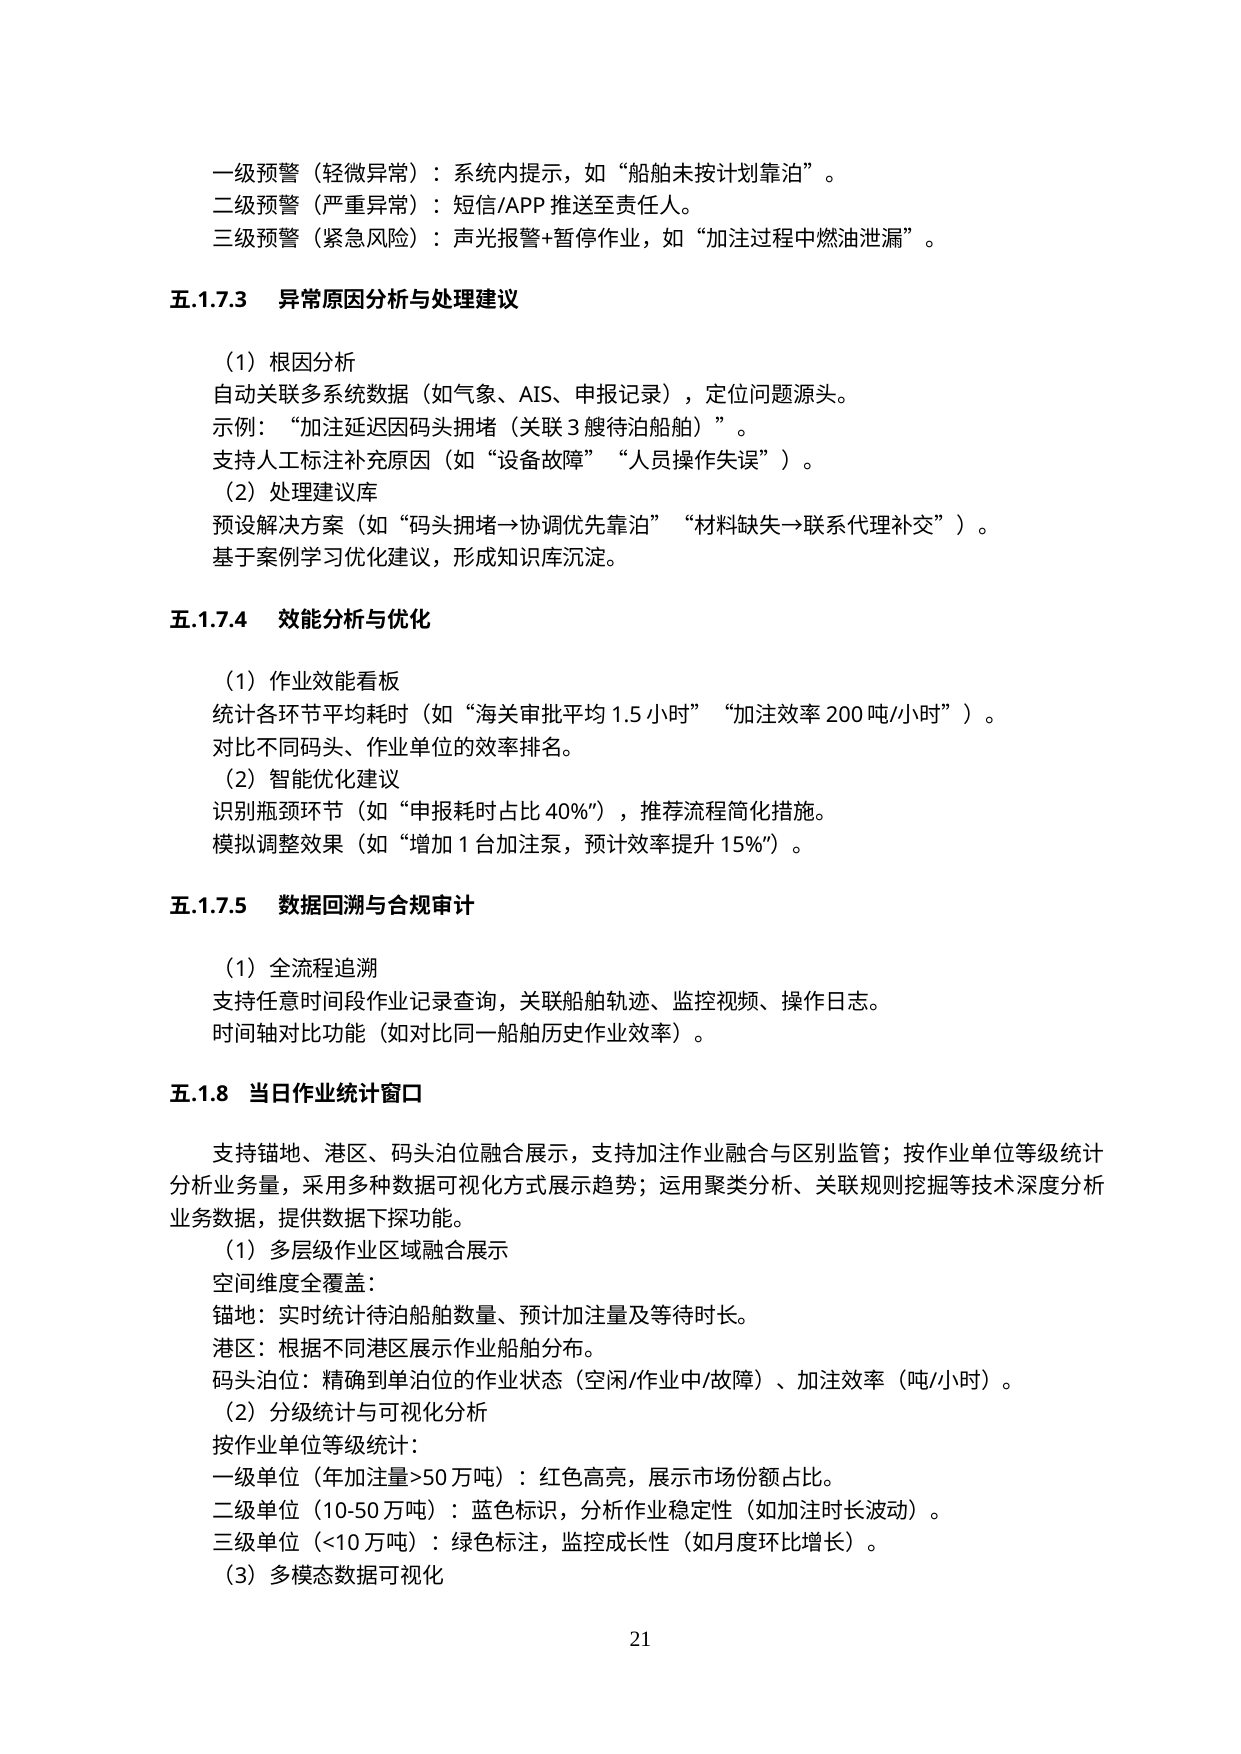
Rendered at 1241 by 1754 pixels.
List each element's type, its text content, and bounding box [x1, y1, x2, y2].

text 支持锚地、港区、码头泊位融合展示，支持加注作业融合与区别监管；按作业单位等级统计分析业务量，采用多种数据可视化方式展示趋势；运用聚类分析、关联规则挖掘等技术深度分析业务数据，提供数据下探功能。 [169, 1135, 1106, 1233]
text 预设解决方案（如“码头拥堵→协调优先靠泊”“材料缺失→联系代理补交”）。 [169, 507, 1106, 540]
text 支持任意时间段作业记录查询，关联船舶轨迹、监控视频、操作日志。 [169, 983, 1106, 1016]
text 对比不同码头、作业单位的效率排名。 [169, 729, 1106, 762]
text 支持人工标注补充原因（如“设备故障”“人员操作失误”）。 [169, 442, 1106, 475]
text 三级单位（<10万吨）：绿色标注，监控成长性（如月度环比增长）。 [169, 1525, 1106, 1558]
text （2）处理建议库 [169, 475, 1106, 507]
text 统计各环节平均耗时（如“海关审批平均1.5小时”“加注效率200吨/小时”）。 [169, 697, 1106, 729]
text （2）分级统计与可视化分析 [169, 1395, 1106, 1428]
text （2）智能优化建议 [169, 762, 1106, 794]
subtitle 当日作业统计窗口 [169, 1076, 1106, 1108]
text 按作业单位等级统计： [169, 1428, 1106, 1460]
text 锚地：实时统计待泊船舶数量、预计加注量及等待时长。 [169, 1298, 1106, 1330]
text 二级预警（严重异常）：短信/APP推送至责任人。 [169, 188, 1106, 220]
text 码头泊位：精确到单泊位的作业状态（空闲/作业中/故障）、加注效率（吨/小时）。 [169, 1363, 1106, 1395]
text （3）多模态数据可视化 [169, 1558, 1106, 1590]
text （1）根因分析 [169, 345, 1106, 377]
subtitle 效能分析与优化 [169, 601, 1106, 634]
text 模拟调整效果（如“增加1台加注泵，预计效率提升15%”）。 [169, 827, 1106, 859]
text 二级单位（10-50万吨）：蓝色标识，分析作业稳定性（如加注时长波动）。 [169, 1493, 1106, 1525]
text 港区：根据不同港区展示作业船舶分布。 [169, 1330, 1106, 1363]
subtitle 异常原因分析与处理建议 [169, 282, 1106, 314]
text 空间维度全覆盖： [169, 1265, 1106, 1298]
text 识别瓶颈环节（如“申报耗时占比40%”），推荐流程简化措施。 [169, 794, 1106, 827]
text （1）多层级作业区域融合展示 [169, 1233, 1106, 1265]
text 三级预警（紧急风险）：声光报警+暂停作业，如“加注过程中燃油泄漏”。 [169, 220, 1106, 253]
text 自动关联多系统数据（如气象、AIS、申报记录），定位问题源头。 [169, 377, 1106, 410]
text 基于案例学习优化建议，形成知识库沉淀。 [169, 540, 1106, 572]
text （1）作业效能看板 [169, 664, 1106, 697]
text （1）全流程追溯 [169, 951, 1106, 983]
text 一级预警（轻微异常）：系统内提示，如“船舶未按计划靠泊”。 [169, 155, 1106, 188]
subtitle 数据回溯与合规审计 [169, 888, 1106, 921]
text 一级单位（年加注量>50万吨）：红色高亮，展示市场份额占比。 [169, 1460, 1106, 1493]
text 示例：“加注延迟因码头拥堵（关联3艘待泊船舶）”。 [169, 410, 1106, 442]
text 时间轴对比功能（如对比同一船舶历史作业效率）。 [169, 1016, 1106, 1048]
